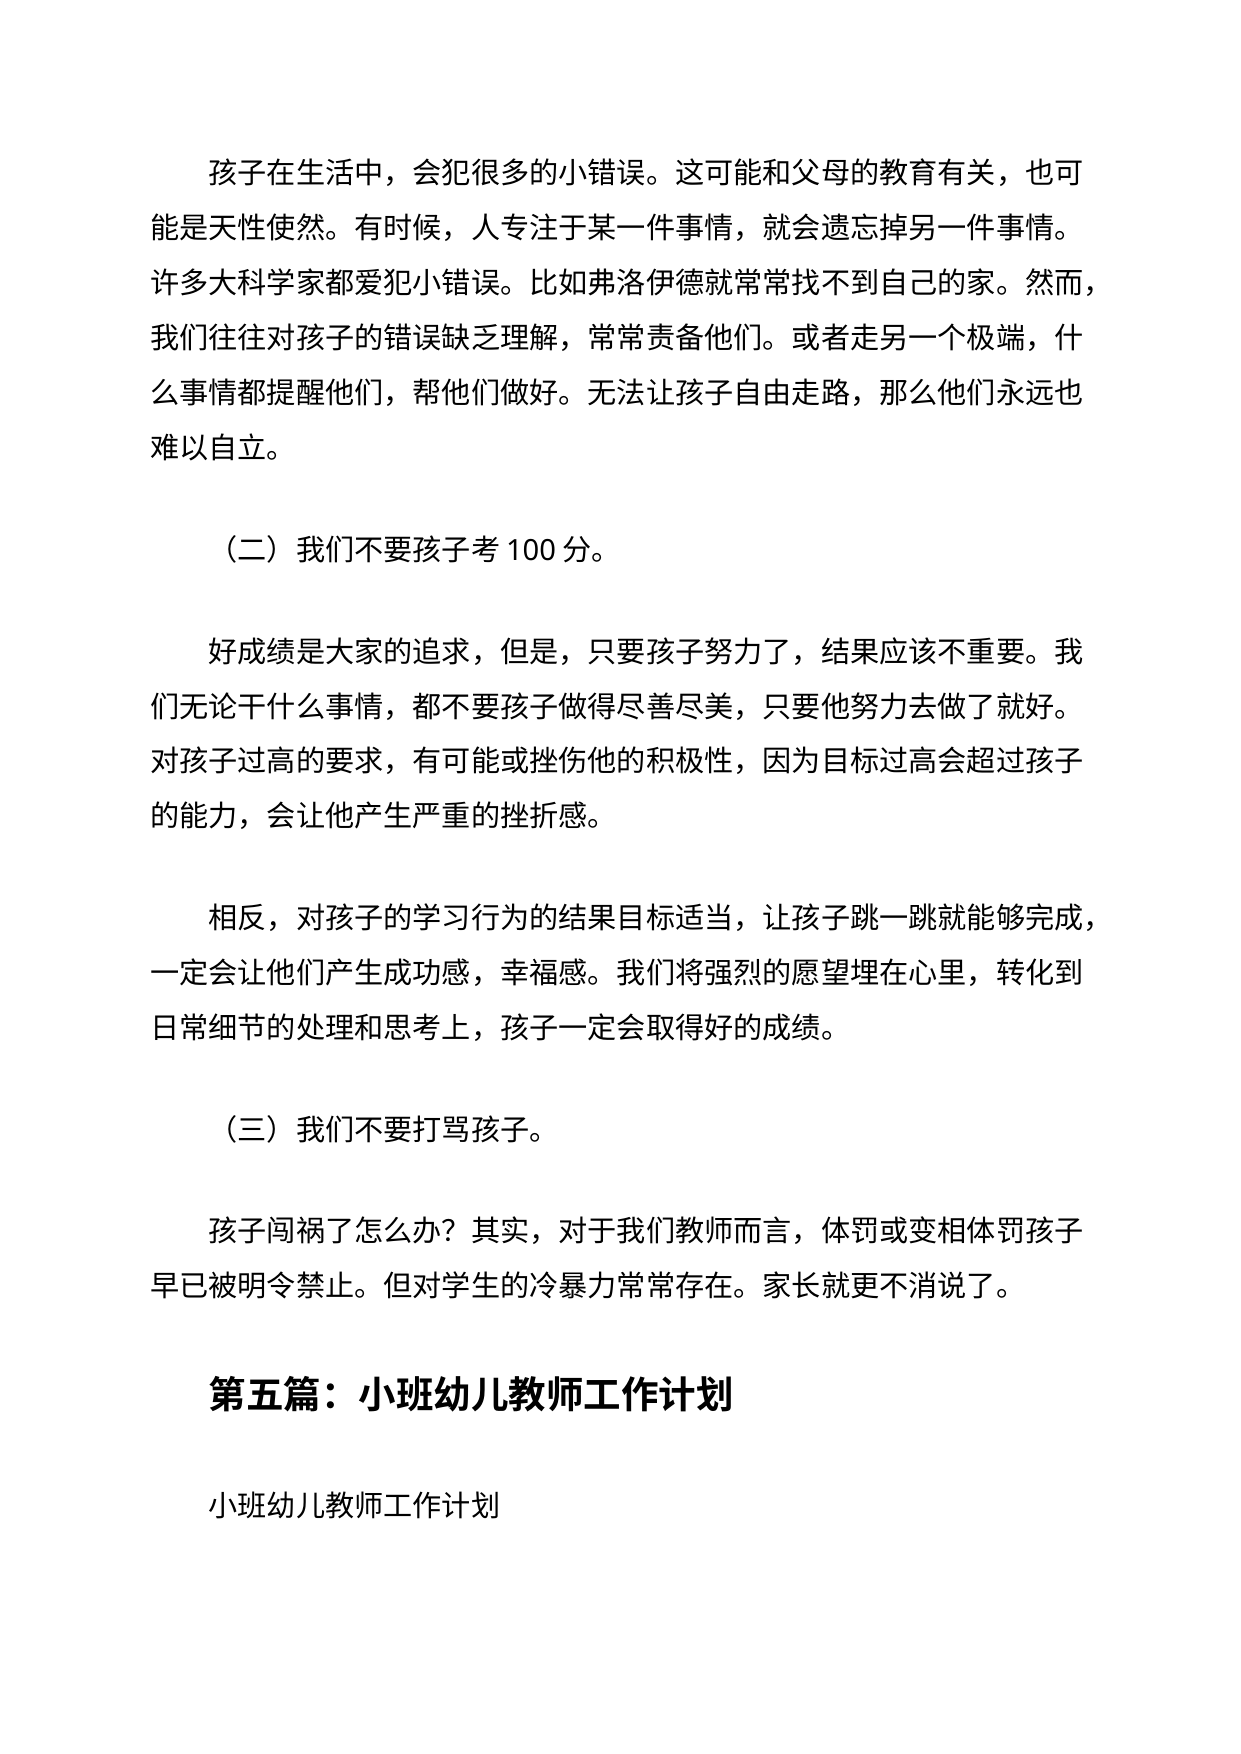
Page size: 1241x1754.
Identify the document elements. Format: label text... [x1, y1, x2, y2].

text 孩子在生活中，会犯很多的小错误。这可能和父母的教育有关，也可能是天性使然。有时候，人专注于某一件事情，就会遗忘掉另一件事情。许多大科学家都爱犯小错误。比如弗洛伊德就常常找不到自己的家。然而，我们往往对孩子的错误缺乏理解，常常责备他们。或者走另一个极端，什么事情都提醒他们，帮他们做好。无法让孩子自由走路，那么他们永远也难以自立。 [150, 150, 1090, 467]
text 第五篇：小班幼儿教师工作计划 [150, 1365, 1090, 1419]
text （二）我们不要孩子考100分。 [150, 526, 1090, 569]
text 相反，对孩子的学习行为的结果目标适当，让孩子跳一跳就能够完成，一定会让他们产生成功感，幸福感。我们将强烈的愿望埋在心里，转化到日常细节的处理和思考上，孩子一定会取得好的成绩。 [150, 895, 1090, 1047]
text 小班幼儿教师工作计划 [150, 1482, 1090, 1524]
text （三）我们不要打骂孩子。 [150, 1106, 1090, 1148]
text 孩子闯祸了怎么办？其实，对于我们教师而言，体罚或变相体罚孩子早已被明令禁止。但对学生的冷暴力常常存在。家长就更不消说了。 [150, 1208, 1090, 1305]
text 好成绩是大家的追求，但是，只要孩子努力了，结果应该不重要。我们无论干什么事情，都不要孩子做得尽善尽美，只要他努力去做了就好。对孩子过高的要求，有可能或挫伤他的积极性，因为目标过高会超过孩子的能力，会让他产生严重的挫折感。 [150, 628, 1090, 835]
